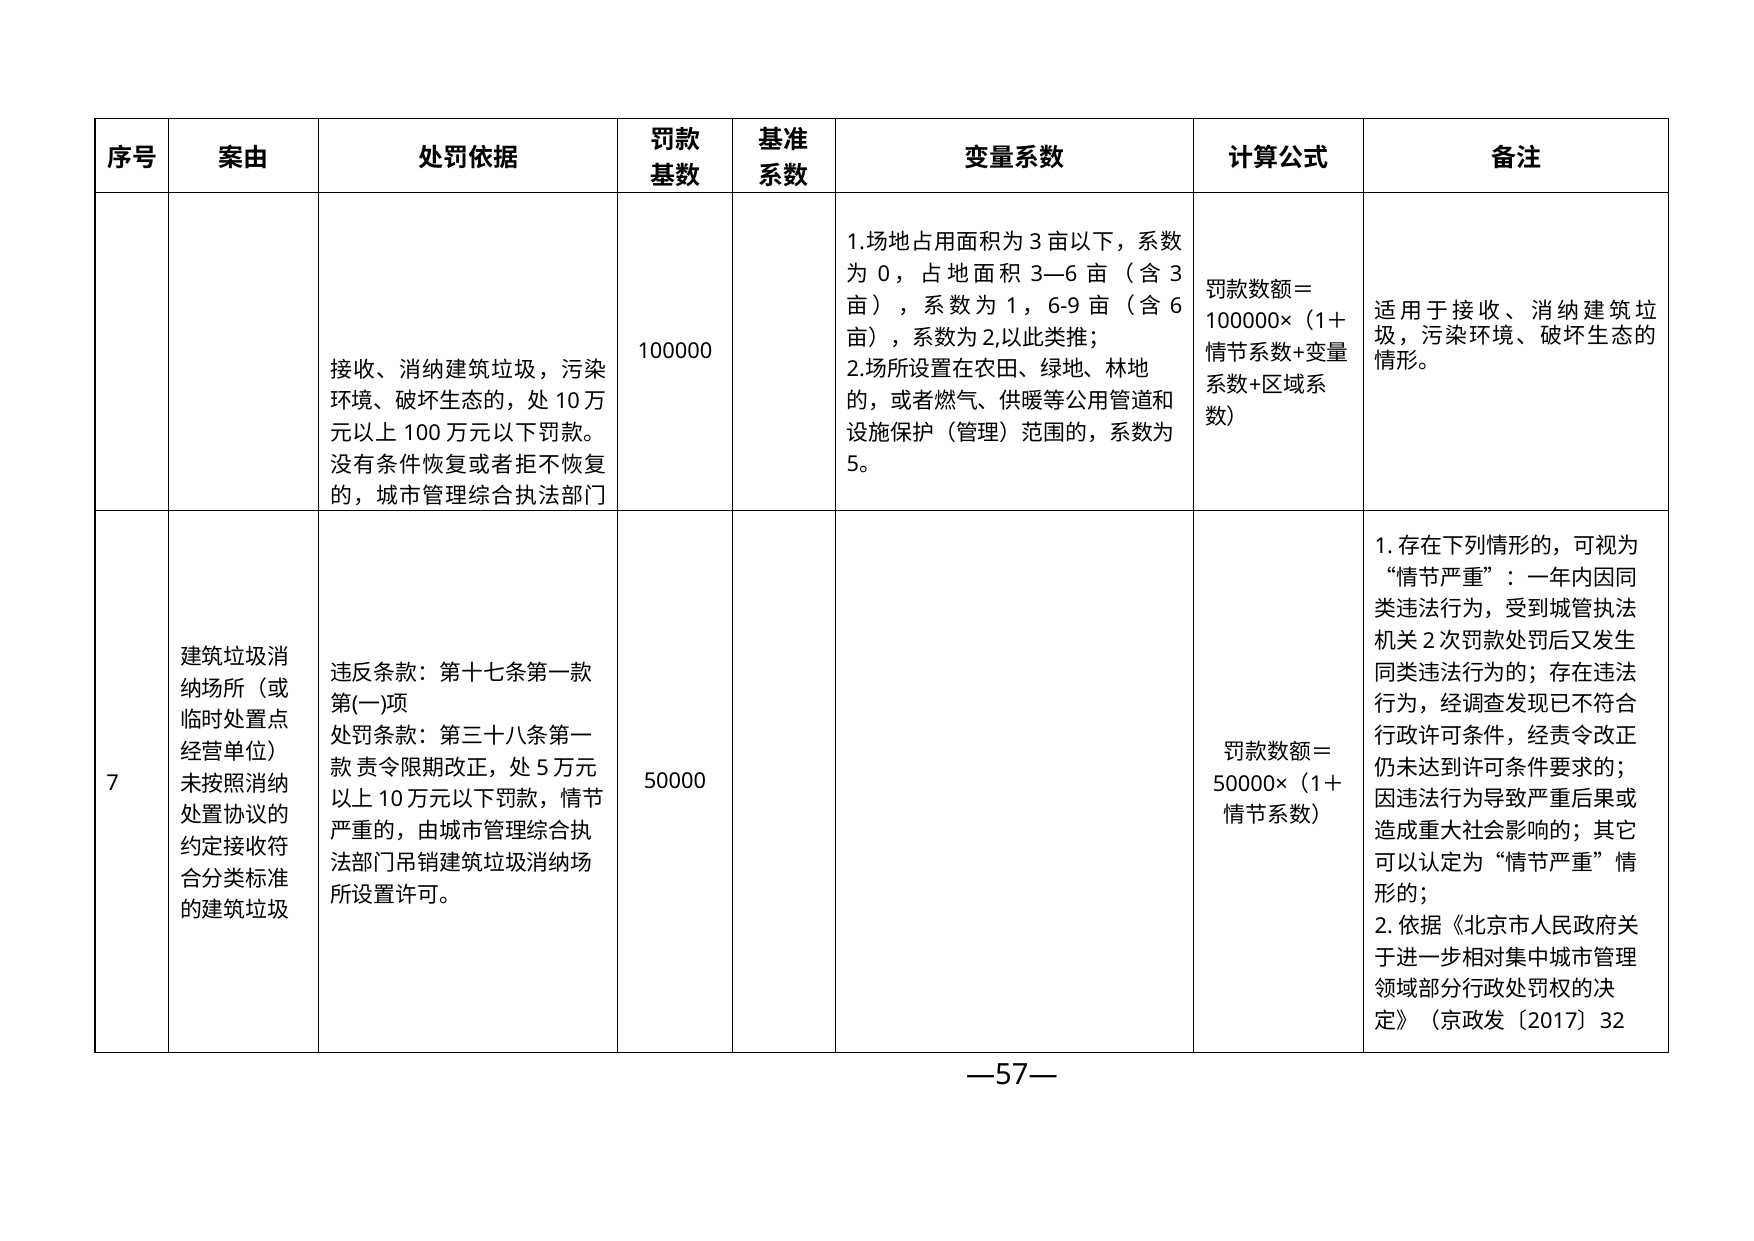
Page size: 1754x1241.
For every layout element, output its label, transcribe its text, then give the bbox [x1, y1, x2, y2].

table_header 变量系数 [836, 119, 1193, 192]
table_cell 罚款数额＝50000×（1＋情节系数） [1194, 511, 1363, 1052]
table_cell 罚款数额＝100000×（1＋情节系数+变量系数+区域系数） [1194, 193, 1363, 509]
table_header 案由 [169, 119, 318, 192]
table_header 罚款 基数 [618, 119, 732, 192]
table_cell 100000 [618, 193, 732, 509]
table_cell 适用于接收、消纳建筑垃圾，污染环境、破坏生态的情形。 [1364, 193, 1668, 509]
table_header 基准 系数 [733, 119, 835, 192]
table_cell [836, 511, 1193, 1052]
table_cell [733, 193, 835, 509]
table_cell 50000 [618, 511, 732, 1052]
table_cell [319, 511, 617, 1052]
table_cell [733, 511, 835, 1052]
table_cell 7 [96, 511, 168, 1052]
table_header 序号 [96, 119, 168, 192]
table_cell 1.场地占用面积为3亩以下，系数为0，占地面积3—6亩（含3亩），系数为1，6-9亩（含6亩），系数为2,以此类推； 2.场所设置在农田、绿地、林地的，或者燃气、供暖等公用管道和设施保护（管理）范围的，系数为5。 [836, 193, 1193, 509]
table_header 处罚依据 [319, 119, 617, 192]
table_header 备注 [1364, 119, 1668, 192]
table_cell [169, 511, 318, 1052]
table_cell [1364, 511, 1668, 1052]
table_header 计算公式 [1194, 119, 1363, 192]
